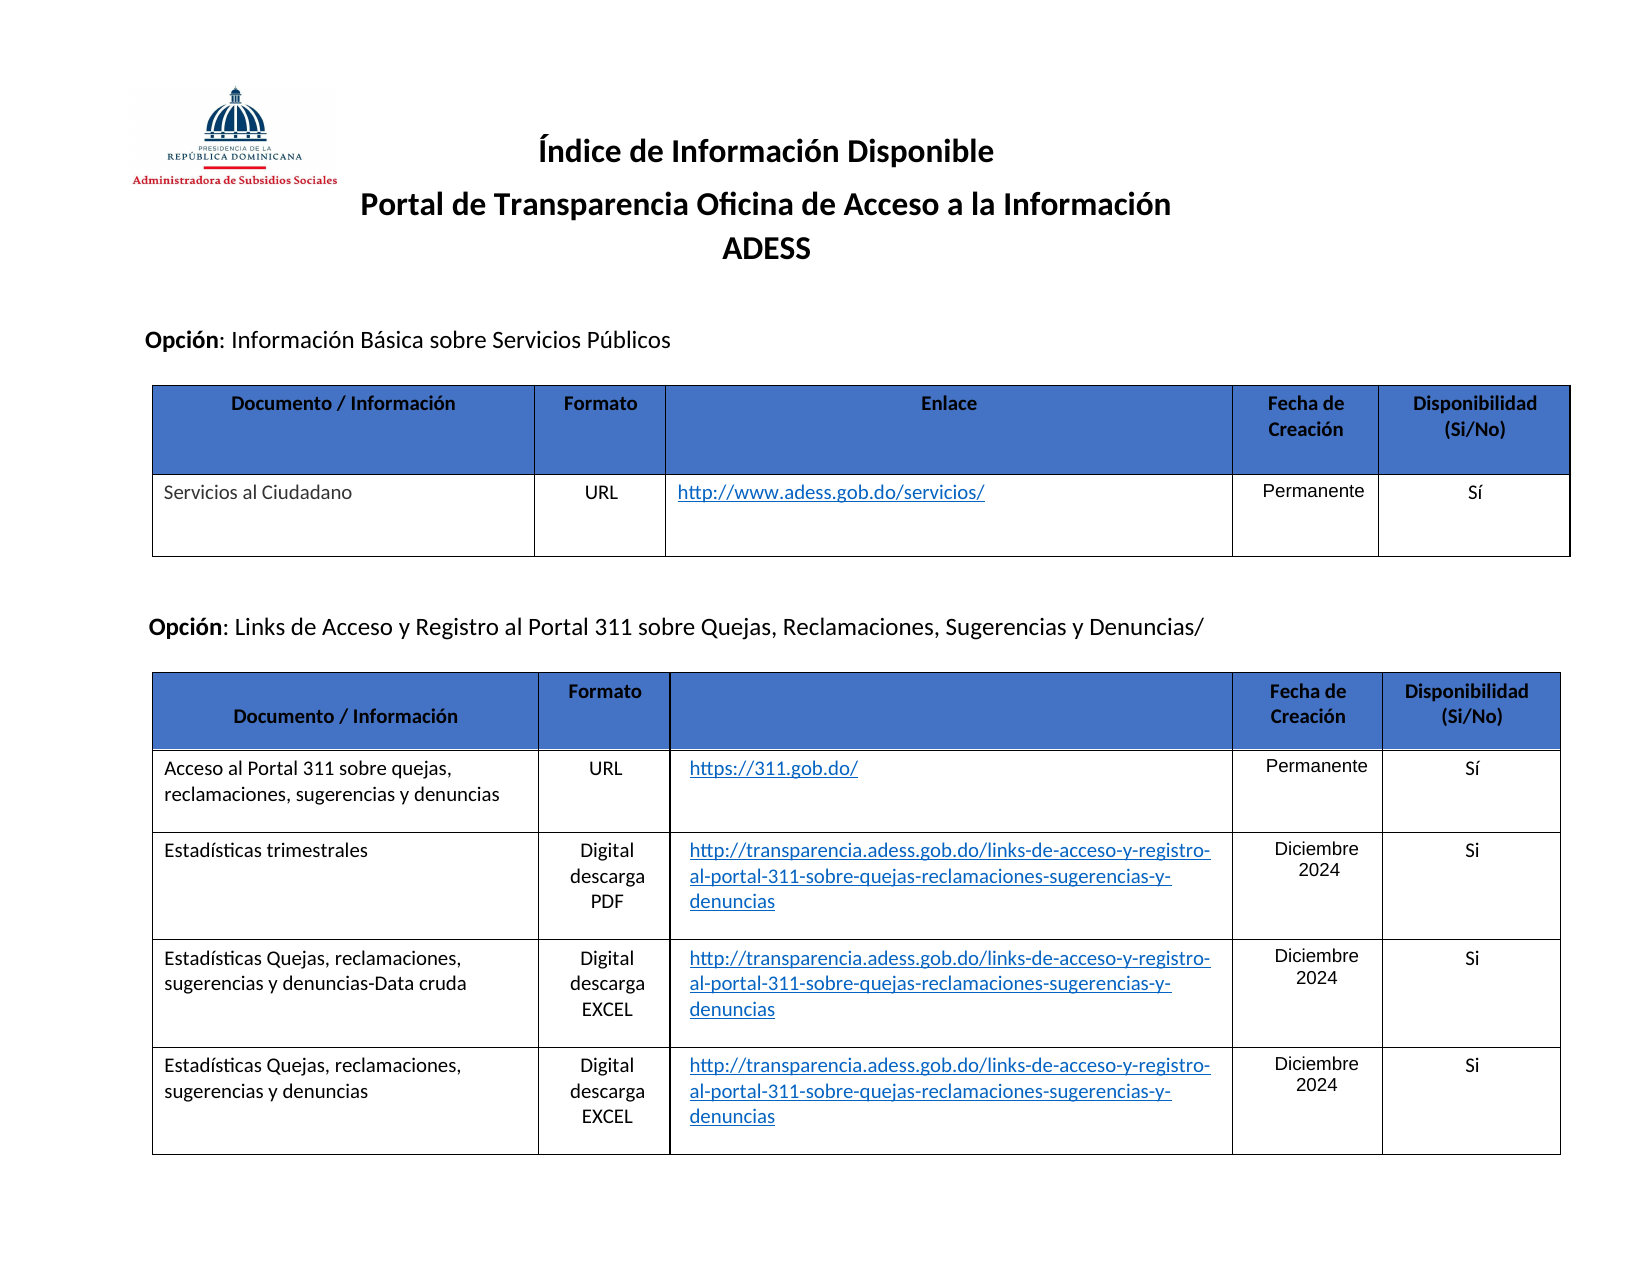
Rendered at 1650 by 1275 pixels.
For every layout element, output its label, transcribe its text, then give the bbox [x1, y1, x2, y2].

table_cell Diciembre 2024 [1233, 1048, 1382, 1154]
table_cell Digital descarga EXCEL [539, 1048, 669, 1154]
table_cell Servicios al Ciudadano [153, 475, 534, 556]
table_header Formato [539, 673, 669, 749]
table_cell Permanente [1233, 475, 1378, 556]
table_cell https://311.gob.do/ [671, 751, 1232, 832]
table_cell URL [535, 475, 665, 556]
picture [129, 84, 338, 185]
text Opción: Links de Acceso y Registro al Portal 311 sobre Quejas, Reclamaciones, Sugerencias y Denuncias/ [148, 612, 1397, 642]
table_cell http://transparencia.adess.gob.do/links-de-acceso-y-registro-al-portal-311-sobre-quejas-reclamaciones-sugerencias-y-denuncias [671, 1048, 1232, 1154]
table_cell Digital descarga EXCEL [539, 940, 669, 1047]
table_cell http://transparencia.adess.gob.do/links-de-acceso-y-registro-al-portal-311-sobre-quejas-reclamaciones-sugerencias-y-denuncias [671, 940, 1232, 1047]
table_cell Digital descarga PDF [539, 833, 669, 939]
table_header Fecha de Creación [1233, 386, 1378, 474]
table_cell Estadísticas Quejas, reclamaciones, sugerencias y denuncias [153, 1048, 538, 1154]
table_cell Diciembre 2024 [1233, 833, 1382, 939]
table_header Documento / Información [153, 386, 534, 474]
table_cell Sí [1383, 751, 1560, 832]
table_cell Si [1383, 1048, 1560, 1154]
table_cell Permanente [1233, 751, 1382, 832]
table_header [671, 673, 1232, 749]
text Opción: Información Básica sobre Servicios Públicos [136, 324, 1397, 355]
table_header Disponibilidad (Si/No) [1379, 386, 1569, 474]
table_cell http://transparencia.adess.gob.do/links-de-acceso-y-registro-al-portal-311-sobre-quejas-reclamaciones-sugerencias-y-denuncias [671, 833, 1232, 939]
table_header Formato [535, 386, 665, 474]
table_cell Sí [1379, 475, 1569, 556]
table_cell Estadísticas Quejas, reclamaciones, sugerencias y denuncias-Data cruda [153, 940, 538, 1047]
table_cell Si [1383, 940, 1560, 1047]
table_cell http://www.adess.gob.do/servicios/ [666, 475, 1232, 556]
table_cell Acceso al Portal 311 sobre quejas, reclamaciones, sugerencias y denuncias [153, 751, 538, 832]
table_cell Diciembre 2024 [1233, 940, 1382, 1047]
table_cell URL [539, 751, 669, 832]
table_header Fecha de Creación [1233, 673, 1382, 749]
table_cell Estadísticas trimestrales [153, 833, 538, 939]
table_header Enlace [666, 386, 1232, 474]
table_header Documento / Información [153, 673, 538, 749]
table_cell Si [1383, 833, 1560, 939]
table_header Disponibilidad (Si/No) [1383, 673, 1560, 749]
